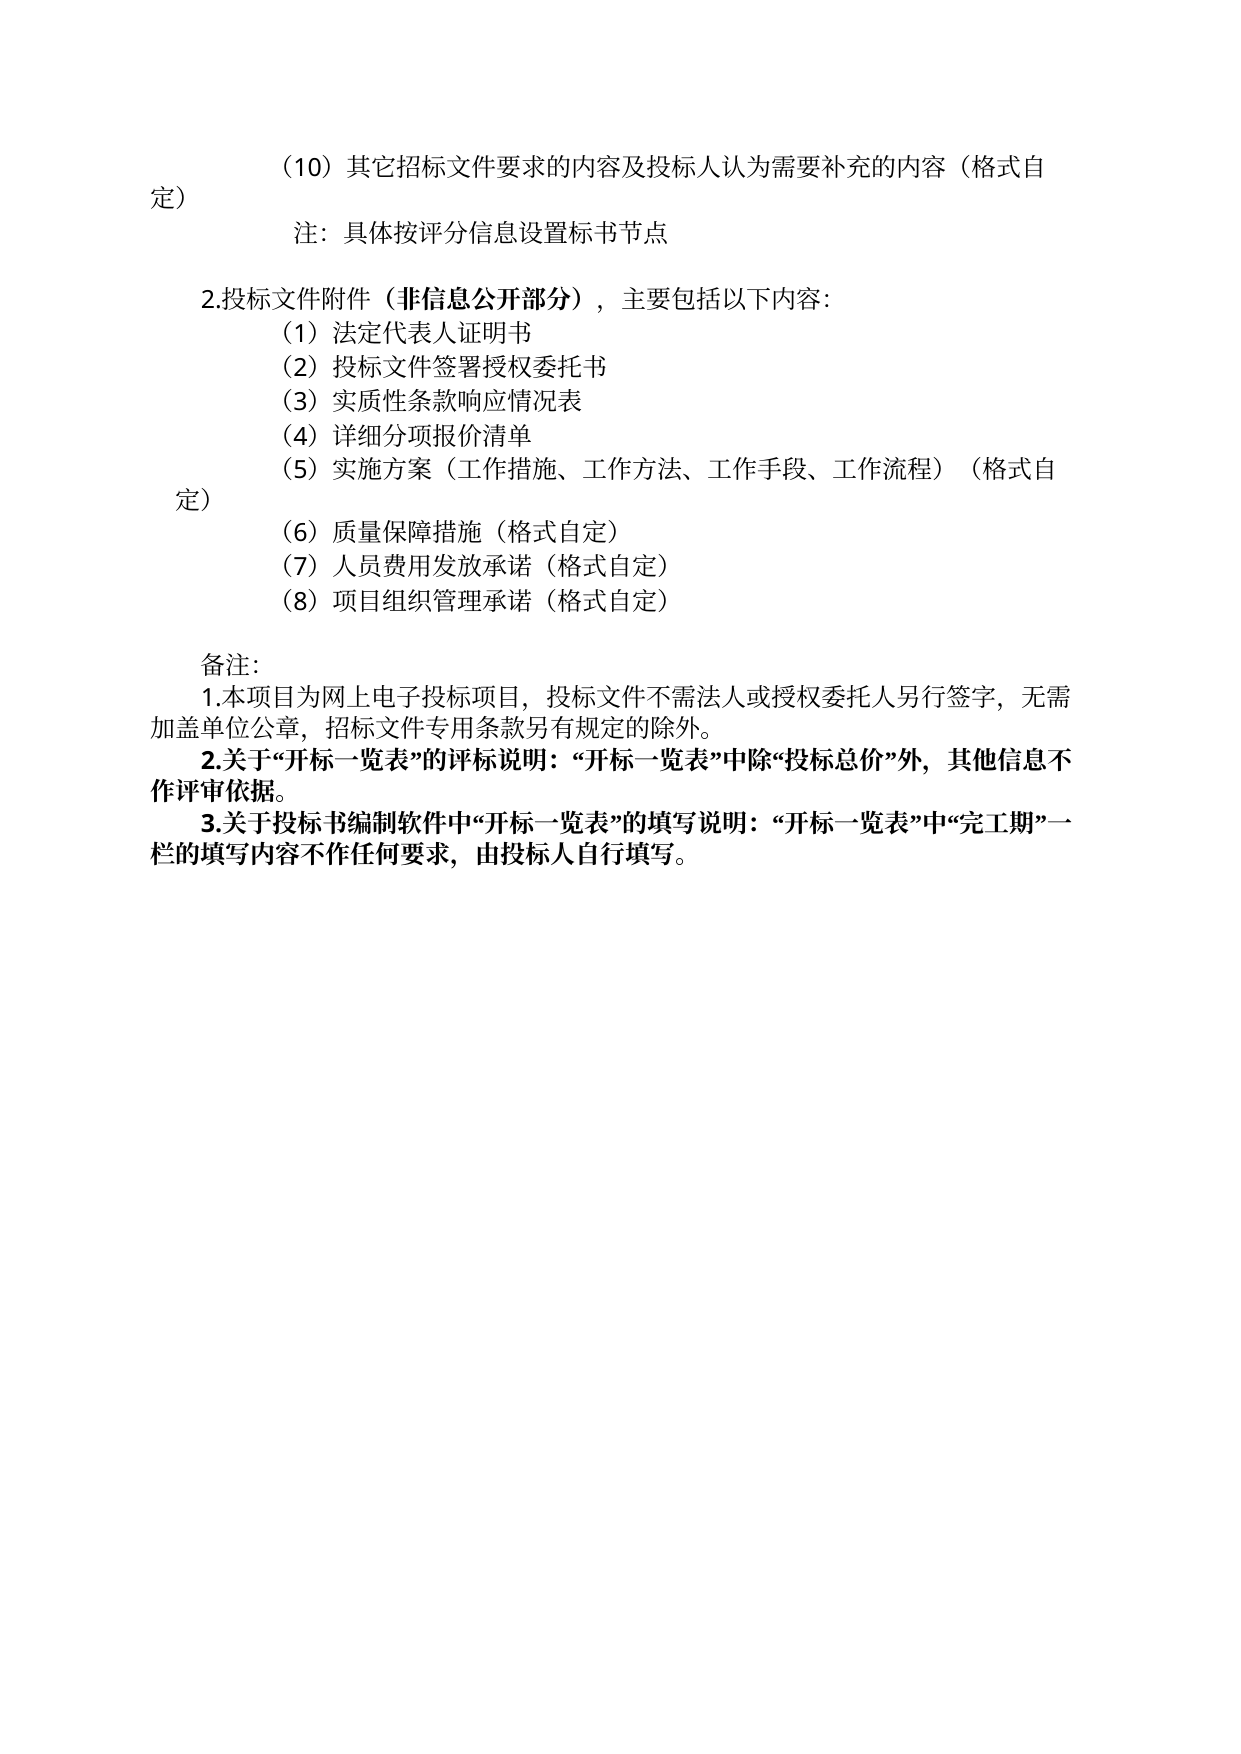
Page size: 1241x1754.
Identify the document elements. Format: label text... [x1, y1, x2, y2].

text （3）实质性条款响应情况表 [175, 384, 1090, 418]
text （4）详细分项报价清单 [175, 418, 1090, 452]
text （5）实施方案（工作措施、工作方法、工作手段、工作流程）（格式自定） [175, 452, 1090, 515]
text （6）质量保障措施（格式自定） [175, 515, 1090, 549]
text 3.关于投标书编制软件中“开标一览表”的填写说明：“开标一览表”中“完工期”一栏的填写内容不作任何要求，由投标人自行填写。 [150, 806, 1090, 868]
text 1.本项目为网上电子投标项目，投标文件不需法人或授权委托人另行签字，无需加盖单位公章，招标文件专用条款另有规定的除外。 [150, 680, 1090, 743]
text 2.关于“开标一览表”的评标说明：“开标一览表”中除“投标总价”外，其他信息不作评审依据。 [150, 743, 1090, 806]
text （7）人员费用发放承诺（格式自定） [175, 549, 1090, 583]
text （1）法定代表人证明书 [175, 316, 1090, 350]
text （10）其它招标文件要求的内容及投标人认为需要补充的内容（格式自定） [150, 150, 1090, 213]
text 备注： [150, 651, 1090, 680]
text 注：具体按评分信息设置标书节点 [175, 219, 1090, 248]
text （8）项目组织管理承诺（格式自定） [175, 583, 1090, 617]
text （2）投标文件签署授权委托书 [175, 350, 1090, 384]
text 2.投标文件附件（非信息公开部分），主要包括以下内容： [150, 282, 1090, 316]
